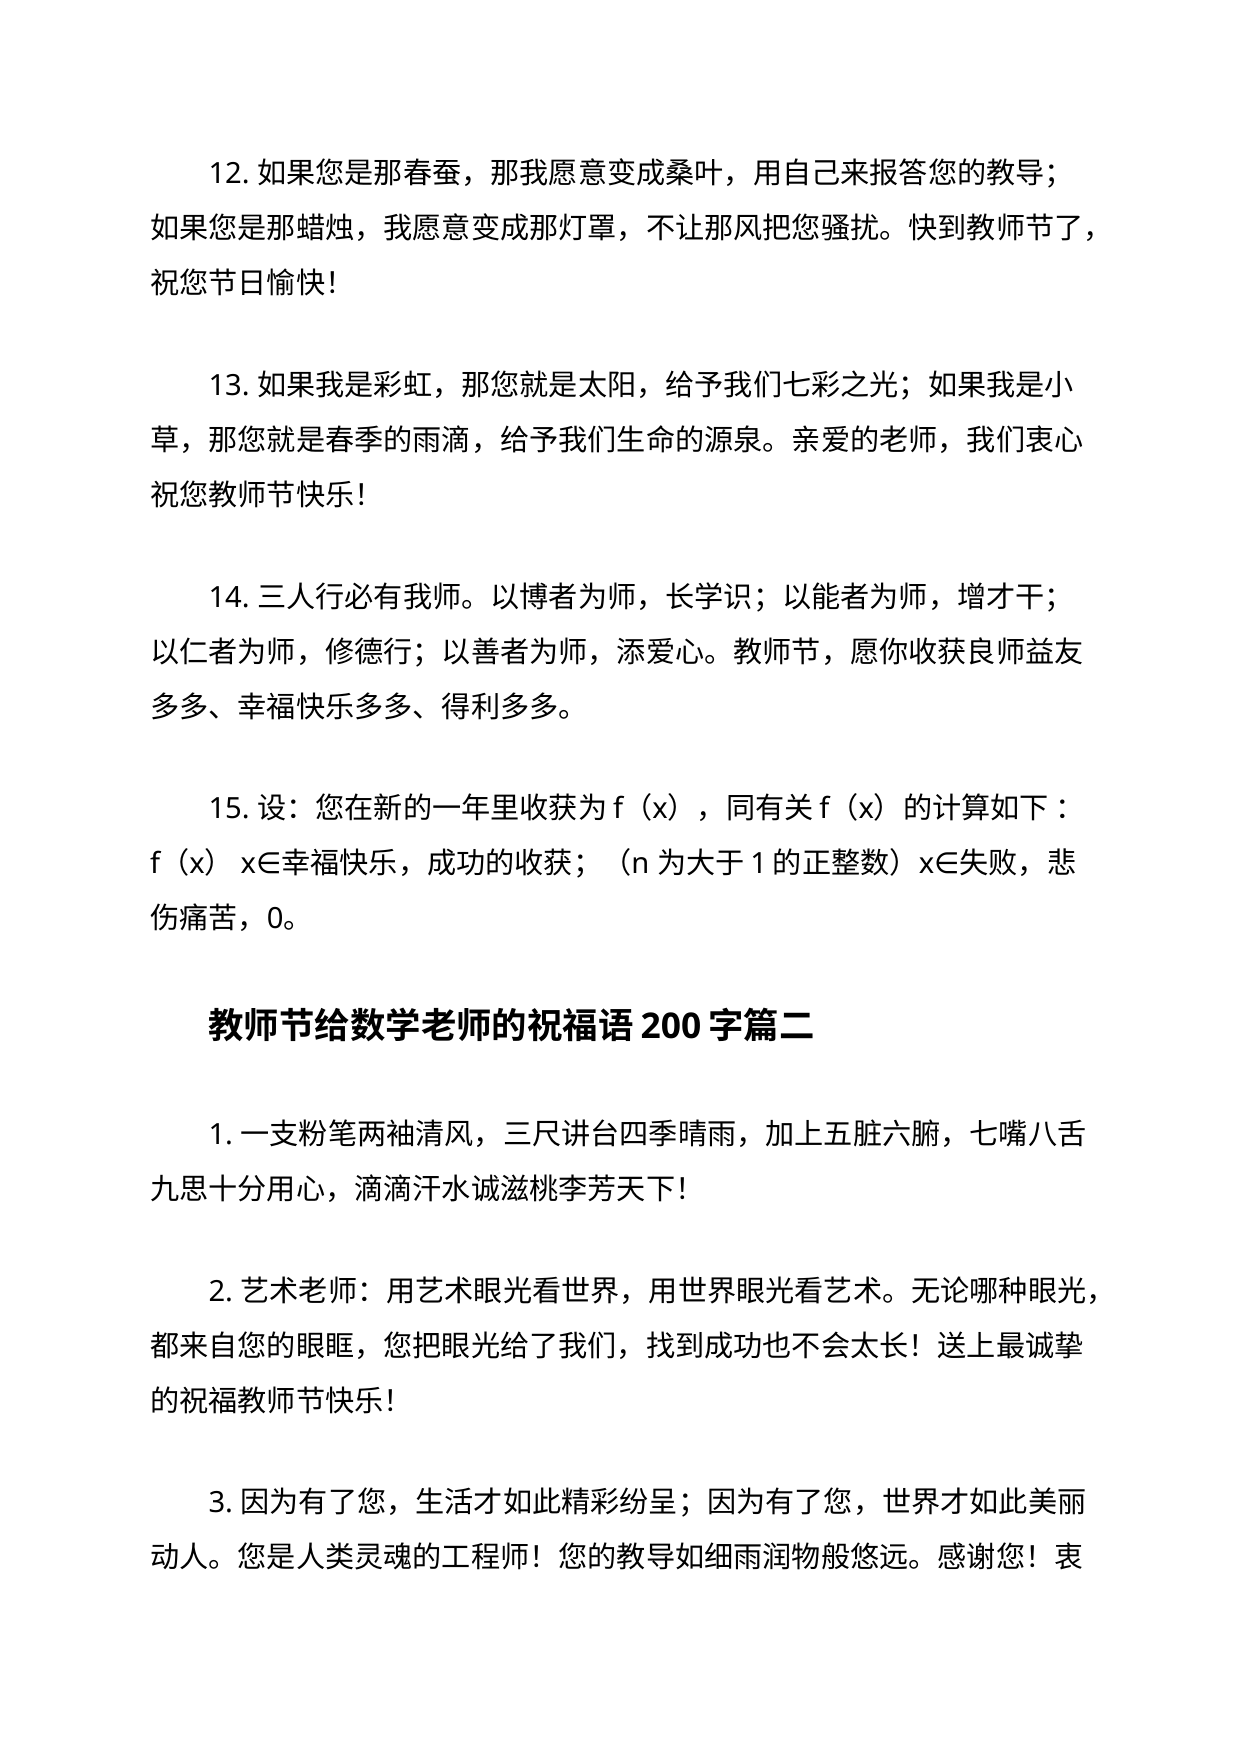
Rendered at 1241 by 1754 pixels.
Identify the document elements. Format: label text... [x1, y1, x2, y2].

text 教师节给数学老师的祝福语200字篇二 [150, 997, 1090, 1048]
text 2. 艺术老师：用艺术眼光看世界，用世界眼光看艺术。无论哪种眼光，都来自您的眼眶，您把眼光给了我们，找到成功也不会太长！送上最诚挚的祝福教师节快乐！ [150, 1267, 1090, 1419]
text 14. 三人行必有我师。以博者为师，长学识；以能者为师，增才干；以仁者为师，修德行；以善者为师，添爱心。教师节，愿你收获良师益友多多、幸福快乐多多、得利多多。 [150, 573, 1090, 726]
text 12. 如果您是那春蚕，那我愿意变成桑叶，用自己来报答您的教导；如果您是那蜡烛，我愿意变成那灯罩，不让那风把您骚扰。快到教师节了，祝您节日愉快！ [150, 150, 1090, 302]
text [150, 1479, 1090, 1576]
text 15. 设：您在新的一年里收获为f（x），同有关f（x）的计算如下 ：f（x） x∈幸福快乐，成功的收获；（n 为大于1的正整数）x∈失败，悲伤痛苦，0。 [150, 785, 1090, 937]
text 13. 如果我是彩虹，那您就是太阳，给予我们七彩之光；如果我是小草，那您就是春季的雨滴，给予我们生命的源泉。亲爱的老师，我们衷心祝您教师节快乐！ [150, 362, 1090, 514]
text 1. 一支粉笔两袖清风，三尺讲台四季晴雨，加上五脏六腑，七嘴八舌九思十分用心，滴滴汗水诚滋桃李芳天下！ [150, 1111, 1090, 1208]
